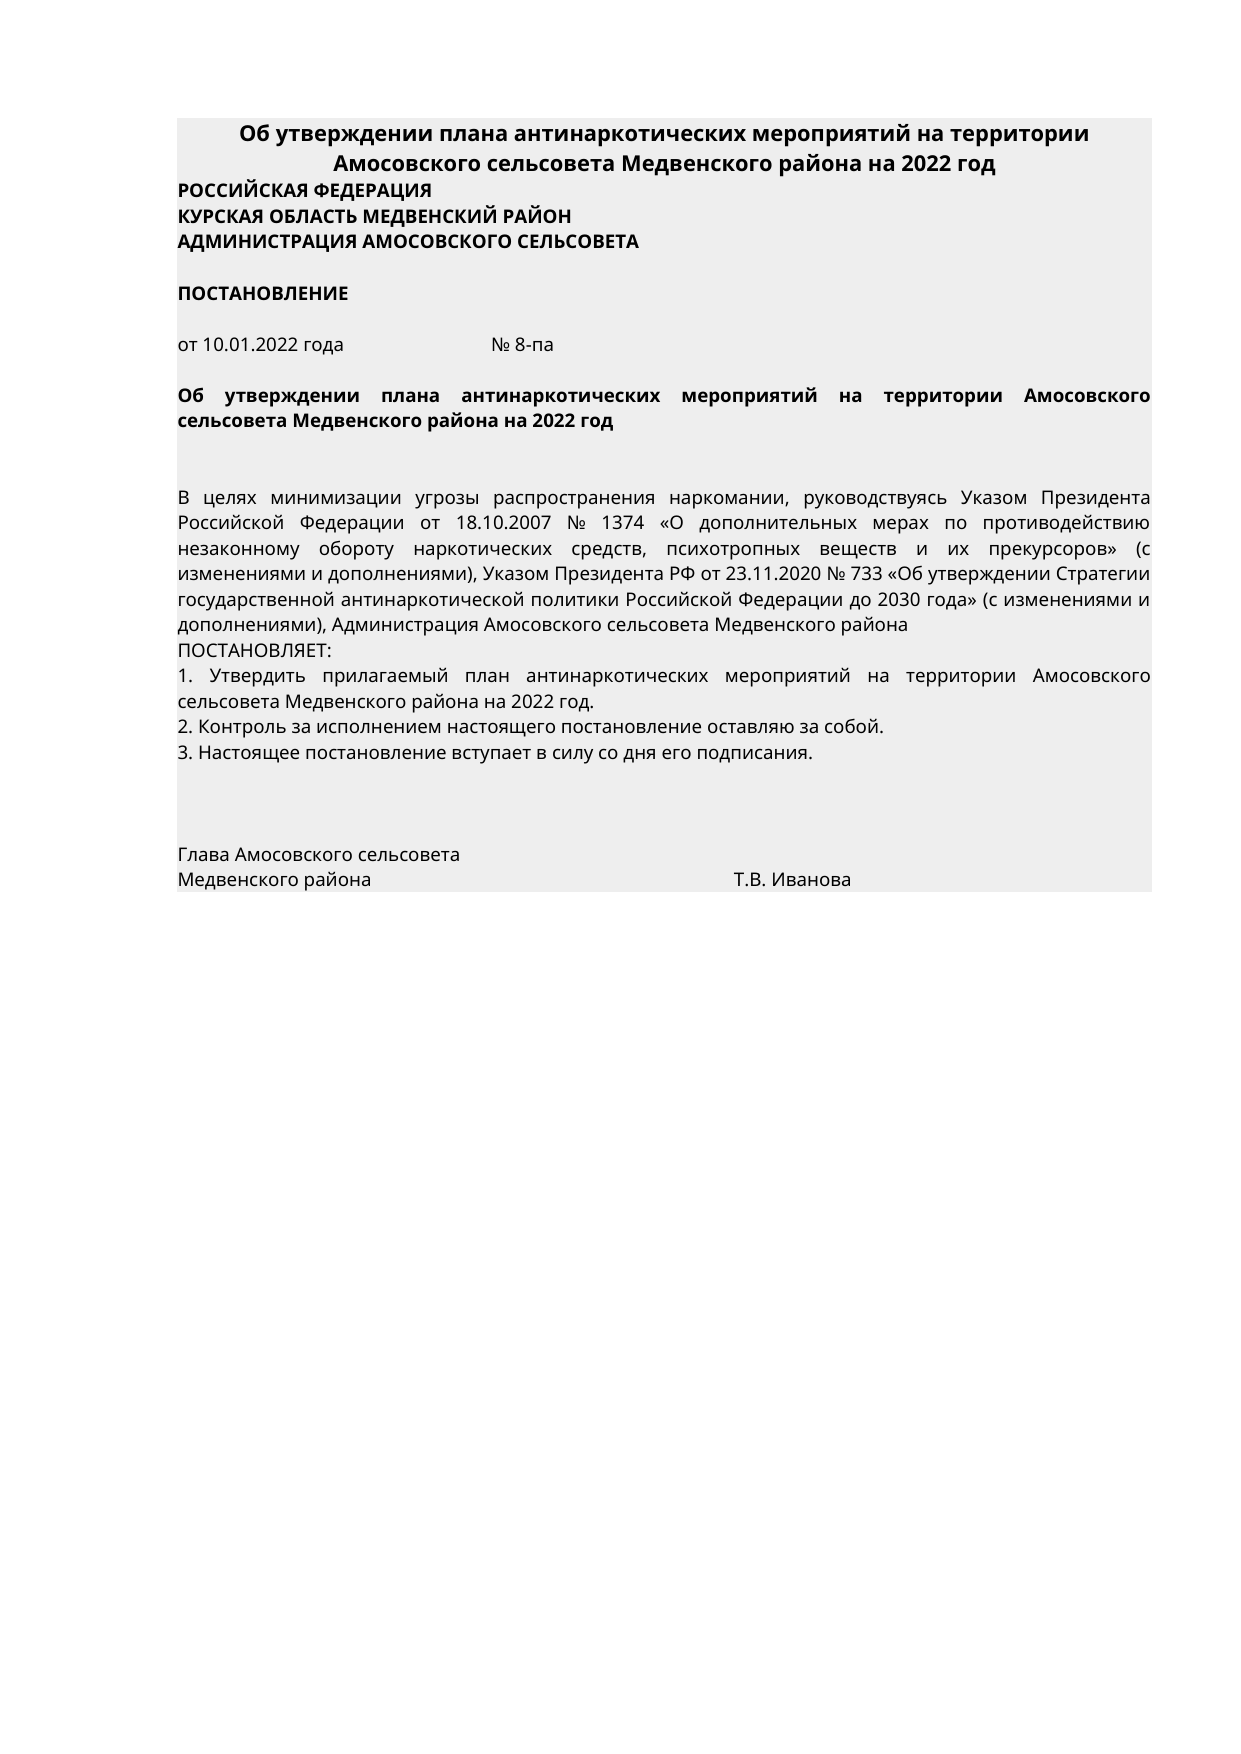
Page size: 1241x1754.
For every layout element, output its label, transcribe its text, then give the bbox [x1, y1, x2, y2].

text Об утверждении плана антинаркотических мероприятий на территории Амосовского сельсовета Медвенского района на 2022 год [177, 118, 1152, 178]
text В целях минимизации угрозы распространения наркомании, руководствуясь Указом Президента Российской Федерации от 18.10.2007 № 1374 «О дополнительных мерах по противодействию незаконному обороту наркотических средств, психотропных веществ и их прекурсоров» (с изменениями и дополнениями), Указом Президента РФ от 23.11.2020 № 733 «Об утверждении Стратегии государственной антинаркотической политики Российской Федерации до 2030 года» (с изменениями и дополнениями), Администрация Амосовского сельсовета Медвенского района [177, 484, 1152, 637]
text КУРСКАЯ ОБЛАСТЬ МЕДВЕНСКИЙ РАЙОН [177, 203, 1152, 229]
text ПОСТАНОВЛЕНИЕ [177, 280, 1152, 305]
text от 10.01.2022 года № 8-па [177, 331, 1152, 356]
text 2. Контроль за исполнением настоящего постановление оставляю за собой. [177, 714, 1152, 739]
text РОССИЙСКАЯ ФЕДЕРАЦИЯ [177, 178, 1152, 203]
text Об утверждении плана антинаркотических мероприятий на территории Амосовского сельсовета Медвенского района на 2022 год [177, 382, 1152, 433]
text Глава Амосовского сельсовета [177, 841, 1152, 867]
text АДМИНИСТРАЦИЯ АМОСОВСКОГО СЕЛЬСОВЕТА [177, 229, 1152, 254]
text ПОСТАНОВЛЯЕТ: [177, 637, 1152, 663]
text 1. Утвердить прилагаемый план антинаркотических мероприятий на территории Амосовского сельсовета Медвенского района на 2022 год. [177, 663, 1152, 714]
text Медвенского района Т.В. Иванова [177, 867, 1152, 892]
text 3. Настоящее постановление вступает в силу со дня его подписания. [177, 739, 1152, 765]
